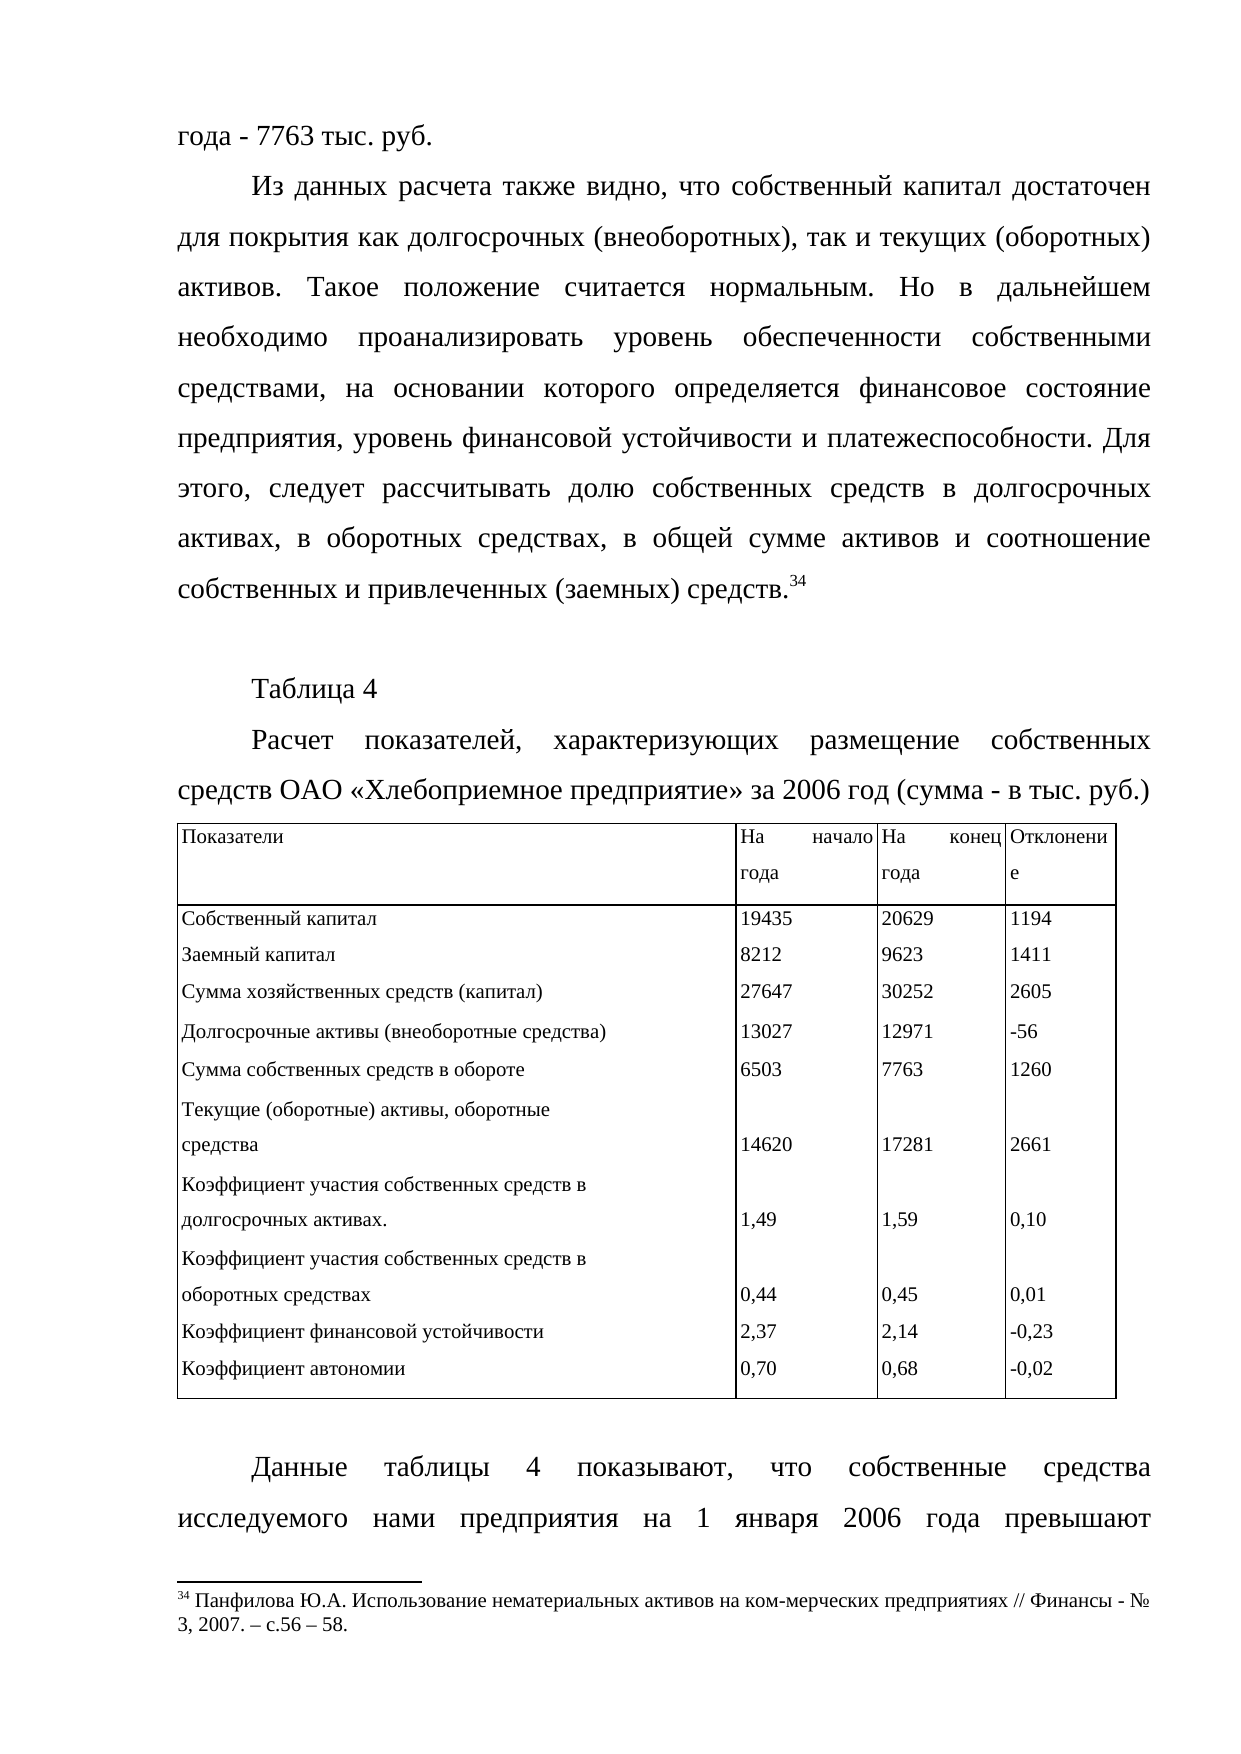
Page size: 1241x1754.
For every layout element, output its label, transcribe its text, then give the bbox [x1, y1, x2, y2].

table_cell 2661 [1006, 1132, 1115, 1172]
table_cell [1006, 1097, 1010, 1132]
table_cell -56 [1006, 1020, 1115, 1057]
table_cell 30252 [878, 979, 1005, 1019]
table_cell [1006, 1246, 1010, 1282]
table_cell 7763 [878, 1057, 1005, 1097]
table_cell Коэффициент финансовой устойчивости [178, 1319, 735, 1356]
table_cell [1001, 1246, 1005, 1282]
table_cell 2605 [1006, 979, 1115, 1019]
table_cell 9623 [878, 942, 1005, 979]
table_cell [873, 1097, 877, 1132]
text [177, 1449, 1152, 1533]
table_cell долгосрочных активах. [178, 1207, 735, 1246]
table_cell 0,01 [1006, 1282, 1115, 1319]
table_cell [873, 1172, 877, 1207]
table_cell 17281 [878, 1132, 1005, 1172]
table_cell 27647 [737, 979, 877, 1019]
table_cell 8212 [737, 942, 877, 979]
text Из данных расчета также видно, что собственный капитал достаточен для покрытия как долгосрочных (внеоборотных), так и текущих (оборотных) активов. Такое положение считается нормальным. Но в дальнейшем необходимо проанализировать уровень обеспеченности собственными средствами, на основании которого определяется финансовое состояние предприятия, уровень финансовой устойчивости и платежеспособности. Для этого, следует рассчитывать долю собственных средств в долгосрочных активах, в оборотных средствах, в общей сумме активов и соотношение собственных и привлеченных (заемных) средств. [177, 168, 1152, 604]
table_cell [1001, 1172, 1005, 1207]
table_cell [1006, 1172, 1010, 1207]
table_cell Сумма собственных средств в обороте [178, 1057, 735, 1097]
table_cell Сумма хозяйственных средств (капитал) [178, 979, 735, 1019]
table_cell 14620 [737, 1132, 877, 1172]
table_cell 2,14 [878, 1319, 1005, 1356]
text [177, 118, 1152, 152]
table_header На начало года [737, 824, 877, 904]
table_cell 12971 [878, 1020, 1005, 1057]
table_cell 0,70 [737, 1356, 877, 1398]
table_header На конец года [878, 824, 1005, 904]
table_cell [873, 1246, 877, 1282]
table_cell 0,45 [878, 1282, 1005, 1319]
table_cell 1,59 [878, 1207, 1005, 1246]
table_cell 1411 [1006, 942, 1115, 979]
table_cell 0,10 [1006, 1207, 1115, 1246]
table_cell 6503 [737, 1057, 877, 1097]
table_cell Коэффициент автономии [178, 1356, 735, 1398]
table_cell 2,37 [737, 1319, 877, 1356]
table_cell -0,02 [1006, 1356, 1115, 1398]
table_cell [1001, 1097, 1005, 1132]
table_cell средства [178, 1132, 735, 1172]
text Таблица 4 [177, 672, 1152, 705]
table_cell 1260 [1006, 1057, 1115, 1097]
table_cell Заемный капитал [178, 942, 735, 979]
table_cell оборотных средствах [178, 1282, 735, 1319]
text Расчет показателей, характеризующих размещение собственных средств ОАО «Хлебоприемное предприятие» за 2006 год (сумма - в тыс. руб.) [177, 722, 1152, 806]
table_cell -0,23 [1006, 1319, 1115, 1356]
table_cell Долгосрочные активы (внеоборотные средства) [178, 1020, 735, 1057]
table_cell 13027 [737, 1020, 877, 1057]
table_header Показатели [178, 824, 735, 904]
table_header Отклонение [1006, 824, 1115, 904]
table_cell 0,44 [737, 1282, 877, 1319]
table_cell 1,49 [737, 1207, 877, 1246]
table_cell 0,68 [878, 1356, 1005, 1398]
